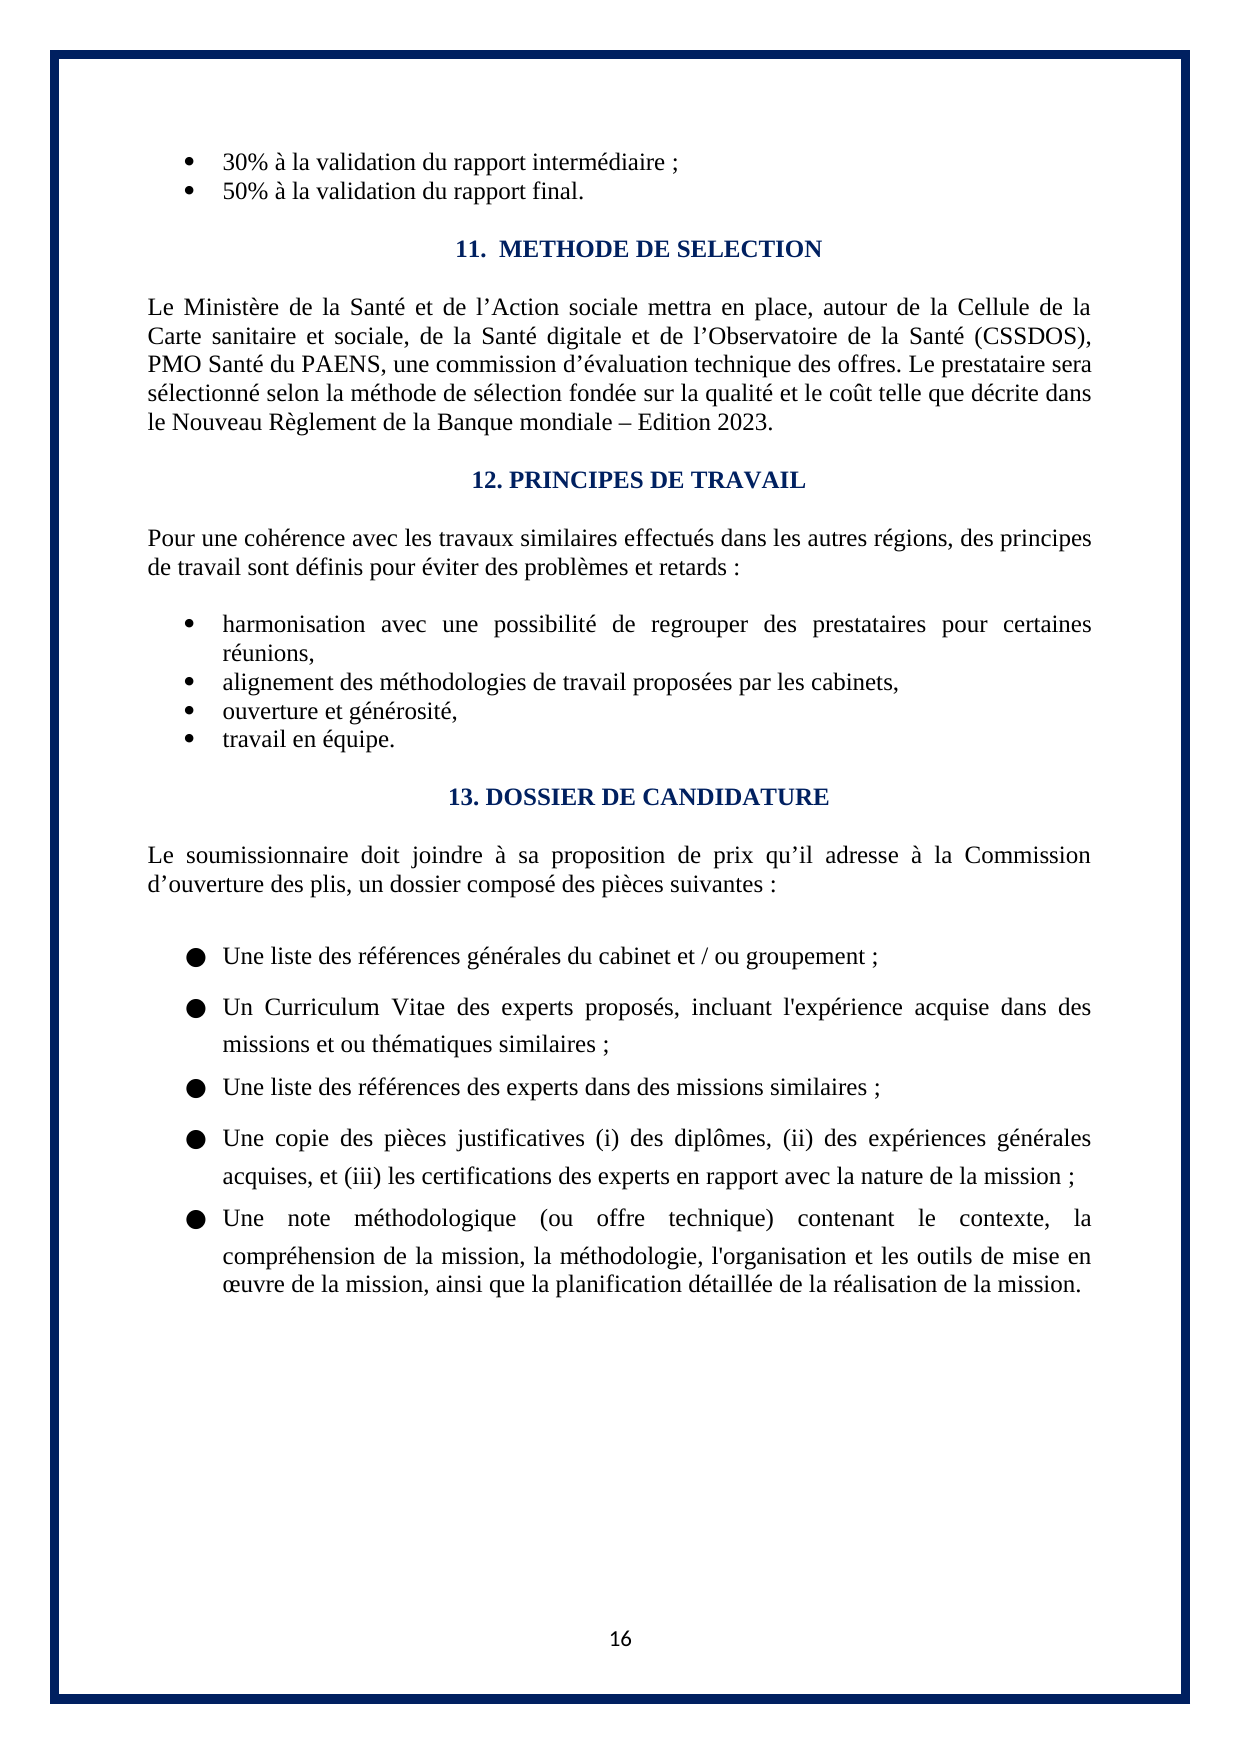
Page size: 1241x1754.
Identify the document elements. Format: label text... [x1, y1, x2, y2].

subtitle METHODE DE SELECTION [185, 234, 1093, 263]
text Le Ministère de la Santé et de l’Action sociale mettra en place, autour de la Cellule de la Carte sanitaire et sociale, de la Santé digitale et de l’Observatoire de la Santé (CSSDOS), PMO Santé du PAENS, une commission d’évaluation technique des offres. Le prestataire sera sélectionné selon la méthode de sélection fondée sur la qualité et le coût telle que décrite dans le Nouveau Règlement de la Banque mondiale – Edition 2023. [147, 292, 1093, 436]
list ouverture et générosité, [185, 696, 1093, 724]
subtitle PRINCIPES DE TRAVAIL [185, 465, 1093, 494]
list harmonisation avec une possibilité de regrouper des prestataires pour certaines réunions, [185, 609, 1093, 667]
list 30% à la validation du rapport intermédiaire ; [185, 147, 1093, 176]
list Une liste des références générales du cabinet et / ou groupement ; [185, 927, 1093, 978]
list Une copie des pièces justificatives (i) des diplômes, (ii) des expériences générales acquises, et (iii) les certifications des experts en rapport avec la nature de la mission ; [185, 1109, 1093, 1189]
subtitle DOSSIER DE CANDIDATURE [185, 782, 1093, 811]
list travail en équipe. [185, 724, 1093, 753]
list Une note méthodologique (ou offre technique) contenant le contexte, la compréhension de la mission, la méthodologie, l'organisation et les outils de mise en œuvre de la mission, ainsi que la planification détaillée de la réalisation de la mission. [185, 1189, 1093, 1298]
text Pour une cohérence avec les travaux similaires effectués dans les autres régions, des principes de travail sont définis pour éviter des problèmes et retards : [147, 523, 1093, 580]
list Une liste des références des experts dans des missions similaires ; [185, 1058, 1093, 1109]
text Le soumissionnaire doit joindre à sa proposition de prix qu’il adresse à la Commission d’ouverture des plis, un dossier composé des pièces suivantes : [147, 840, 1093, 898]
list Un Curriculum Vitae des experts proposés, incluant l'expérience acquise dans des missions et ou thématiques similaires ; [185, 978, 1093, 1058]
list 50% à la validation du rapport final. [185, 176, 1093, 205]
list alignement des méthodologies de travail proposées par les cabinets, [185, 667, 1093, 696]
